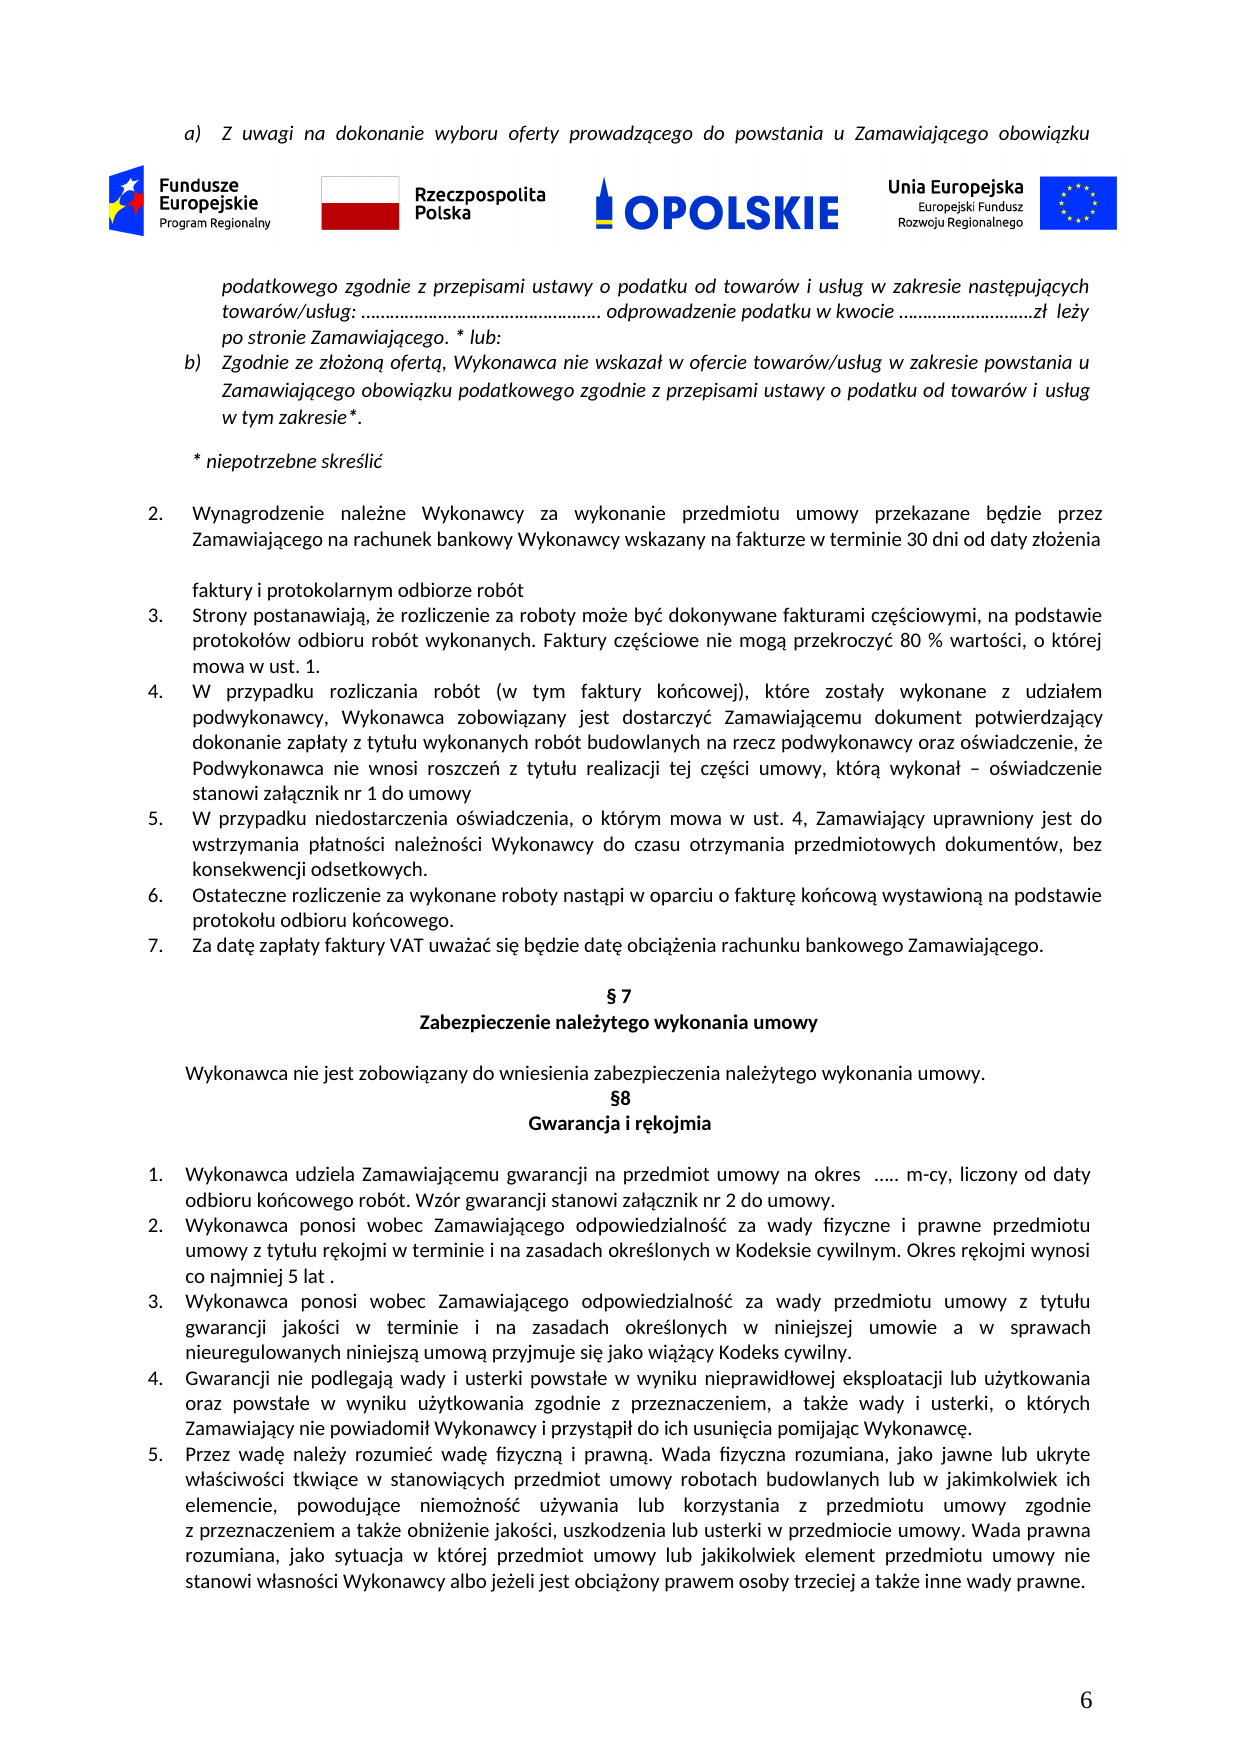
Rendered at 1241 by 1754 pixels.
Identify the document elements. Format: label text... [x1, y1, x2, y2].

list Wykonawca ponosi wobec Zamawiającego odpowiedzialność za wady przedmiotu umowy z tytułu gwarancji jakości w terminie i na zasadach określonych w niniejszej umowie a w sprawach nieuregulowanych niniejszą umową przyjmuje się jako wiążący Kodeks cywilny. [148, 1288, 1092, 1365]
list W przypadku rozliczania robót (w tym faktury końcowej), które zostały wykonane z udziałem podwykonawcy, Wykonawca zobowiązany jest dostarczyć Zamawiającemu dokument potwierdzający dokonanie zapłaty z tytułu wykonanych robót budowlanych na rzecz podwykonawcy oraz oświadczenie, że Podwykonawca nie wnosi roszczeń z tytułu realizacji tej części umowy, którą wykonał – oświadczenie stanowi załącznik nr 1 do umowy [148, 678, 1104, 806]
list Wykonawca ponosi wobec Zamawiającego odpowiedzialność za wady fizyczne i prawne przedmiotu umowy z tytułu rękojmi w terminie i na zasadach określonych w Kodeksie cywilnym. Okres rękojmi wynosi co najmniej 5 lat . [148, 1212, 1092, 1288]
list faktury i protokolarnym odbiorze robót [192, 577, 1104, 602]
list Ostateczne rozliczenie za wykonane roboty nastąpi w oparciu o fakturę końcową wystawioną na podstawie protokołu odbioru końcowego. [148, 882, 1104, 933]
text § 7 [152, 983, 1085, 1009]
text Zabezpieczenie należytego wykonania umowy [152, 1009, 1085, 1034]
list Gwarancji nie podlegają wady i usterki powstałe w wyniku nieprawidłowej eksploatacji lub użytkowania oraz powstałe w wyniku użytkowania zgodnie z przeznaczeniem, a także wady i usterki, o których Zamawiający nie powiadomił Wykonawcy i przystąpił do ich usunięcia pomijając Wykonawcę. [148, 1365, 1092, 1441]
list Wynagrodzenie należne Wykonawcy za wykonanie przedmiotu umowy przekazane będzie przez Zamawiającego na rachunek bankowy Wykonawcy wskazany na fakturze w terminie 30 dni od daty złożenia [148, 501, 1104, 551]
list Przez wadę należy rozumieć wadę fizyczną i prawną. Wada fizyczna rozumiana, jako jawne lub ukryte właściwości tkwiące w stanowiących przedmiot umowy robotach budowlanych lub w jakimkolwiek ich elemencie, powodujące niemożność używania lub korzystania z przedmiotu umowy zgodnie z przeznaczeniem a także obniżenie jakości, uszkodzenia lub usterki w przedmiocie umowy. Wada prawna rozumiana, jako sytuacja w której przedmiot umowy lub jakikolwiek element przedmiotu umowy nie stanowi własności Wykonawcy albo jeżeli jest obciążony prawem osoby trzeciej a także inne wady prawne. [148, 1441, 1092, 1593]
list Wykonawca udziela Zamawiającemu gwarancji na przedmiot umowy na okres ….. m-cy, liczony od daty odbioru końcowego robót. Wzór gwarancji stanowi załącznik nr 2 do umowy. [148, 1161, 1092, 1212]
text Gwarancja i rękojmia [148, 1111, 1092, 1136]
text Wykonawca nie jest zobowiązany do wniesienia zabezpieczenia należytego wykonania umowy. [185, 1060, 1092, 1085]
list Z uwagi na dokonanie wyboru oferty prowadzącego do powstania u Zamawiającego obowiązku podatkowego zgodnie z przepisami ustawy o podatku od towarów i usług w zakresie następujących towarów/usług: ………………………………………….. odprowadzenie podatku w kwocie ……………………….zł leży po stronie Zamawiającego. * lub: [184, 121, 1092, 147]
text * niepotrzebne skreślić [191, 448, 1092, 474]
list Za datę zapłaty faktury VAT uważać się będzie datę obciążenia rachunku bankowego Zamawiającego. [148, 933, 1104, 958]
list Zgodnie ze złożoną ofertą, Wykonawca nie wskazał w ofercie towarów/usług w zakresie powstania u Zamawiającego obowiązku podatkowego zgodnie z przepisami ustawy o podatku od towarów i usług w tym zakresie*. [184, 349, 1092, 429]
list Z uwagi na dokonanie wyboru oferty prowadzącego do powstania u Zamawiającego obowiązku podatkowego zgodnie z przepisami ustawy o podatku od towarów i usług w zakresie następujących towarów/usług: ………………………………………….. odprowadzenie podatku w kwocie ……………………….zł leży po stronie Zamawiającego. * lub: [184, 251, 1092, 349]
text §8 [148, 1085, 1092, 1111]
list W przypadku niedostarczenia oświadczenia, o którym mowa w ust. 4, Zamawiający uprawniony jest do wstrzymania płatności należności Wykonawcy do czasu otrzymania przedmiotowych dokumentów, bez konsekwencji odsetkowych. [148, 806, 1104, 882]
list Strony postanawiają, że rozliczenie za roboty może być dokonywane fakturami częściowymi, na podstawie protokołów odbioru robót wykonanych. Faktury częściowe nie mogą przekroczyć 80 % wartości, o której mowa w ust. 1. [148, 602, 1104, 678]
picture [92, 147, 1130, 251]
